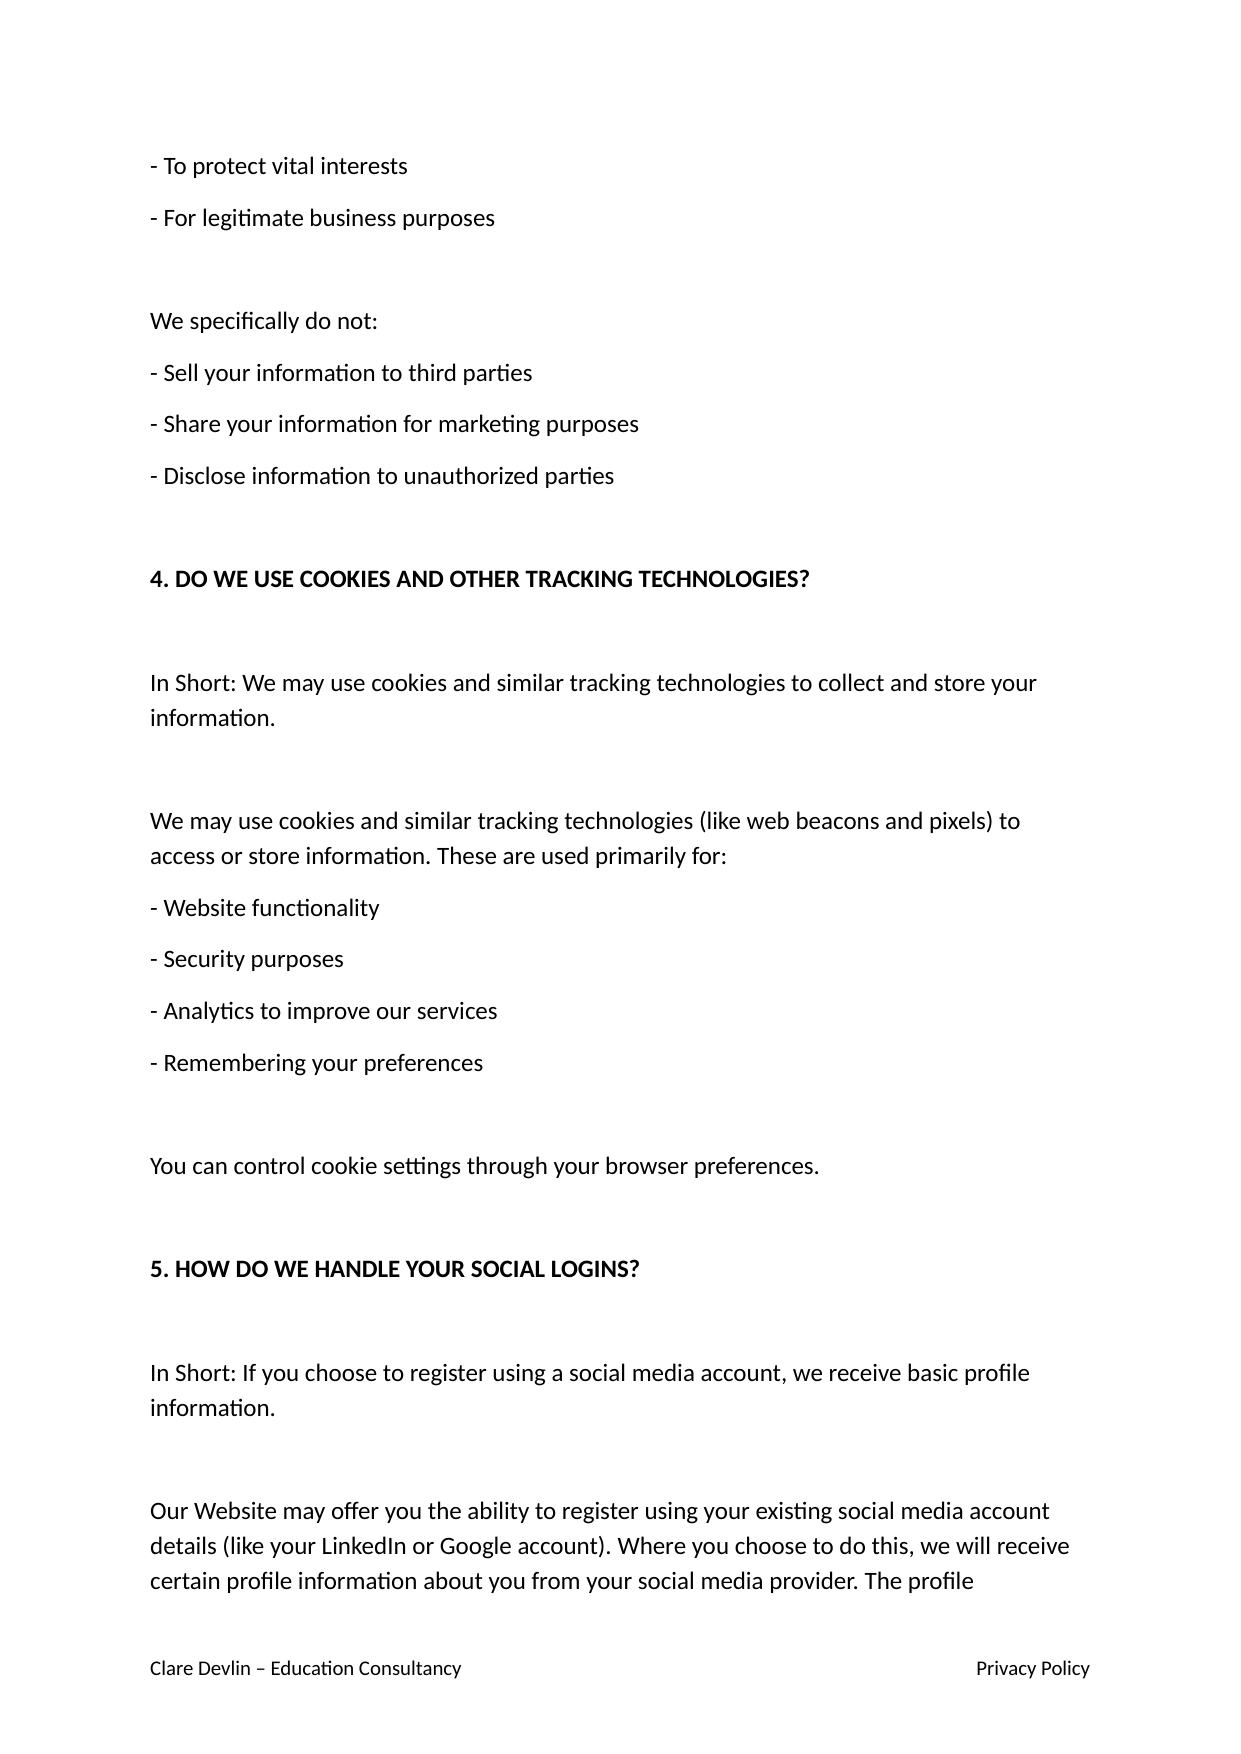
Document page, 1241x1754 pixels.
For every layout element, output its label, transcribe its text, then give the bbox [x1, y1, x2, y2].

text - Analytics to improve our services [150, 995, 1090, 1026]
text We may use cookies and similar tracking technologies (like web beacons and pixels) to access or store information. These are used primarily for: [150, 805, 1090, 871]
text - Website functionality [150, 892, 1090, 922]
text - Disclose information to unauthorized parties [150, 460, 1090, 491]
text - To protect vital interests [150, 150, 1090, 181]
text 5. HOW DO WE HANDLE YOUR SOCIAL LOGINS? [150, 1253, 1090, 1284]
text We specifically do not: [150, 305, 1090, 336]
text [150, 1495, 1090, 1596]
text In Short: If you choose to register using a social media account, we receive basic profile information. [150, 1357, 1090, 1422]
text - For legitimate business purposes [150, 202, 1090, 232]
text - Sell your information to third parties [150, 357, 1090, 387]
text 4. DO WE USE COOKIES AND OTHER TRACKING TECHNOLOGIES? [150, 563, 1090, 594]
text - Remembering your preferences [150, 1047, 1090, 1077]
text - Share your information for marketing purposes [150, 408, 1090, 439]
text You can control cookie settings through your browser preferences. [150, 1150, 1090, 1181]
text In Short: We may use cookies and similar tracking technologies to collect and store your information. [150, 667, 1090, 732]
text - Security purposes [150, 943, 1090, 974]
